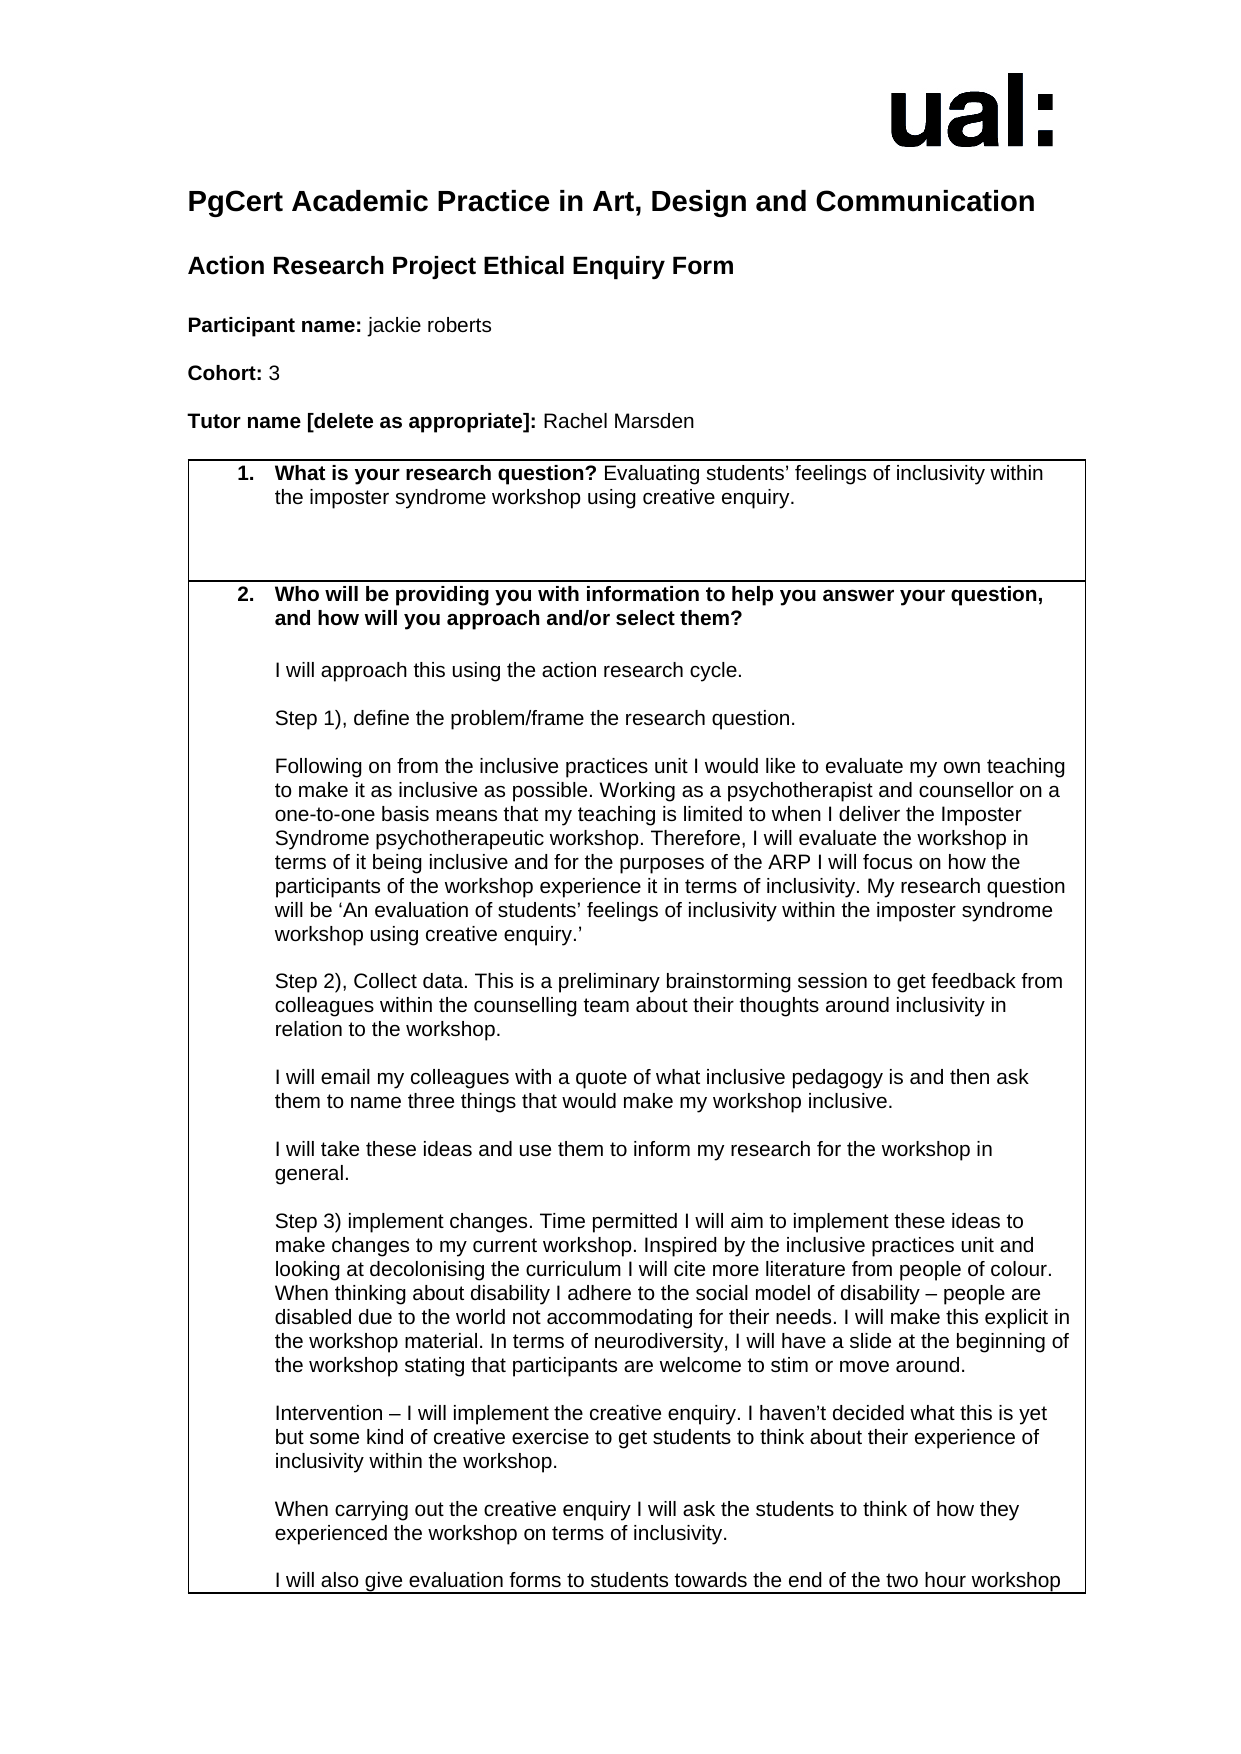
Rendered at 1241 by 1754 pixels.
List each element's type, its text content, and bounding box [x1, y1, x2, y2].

text Participant name: jackie roberts [187, 313, 1053, 337]
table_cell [189, 582, 1085, 1592]
text Tutor name [delete as appropriate]: Rachel Marsden [187, 409, 1053, 433]
table_header What is your research question? Evaluating students’ feelings of inclusivity within the imposter syndrome workshop using creative enquiry. [189, 461, 1085, 580]
text PgCert Academic Practice in Art, Design and Communication [187, 183, 1053, 217]
picture [891, 73, 1053, 147]
text Cohort: 3 [187, 361, 1053, 385]
text Action Research Project Ethical Enquiry Form [187, 217, 1053, 279]
